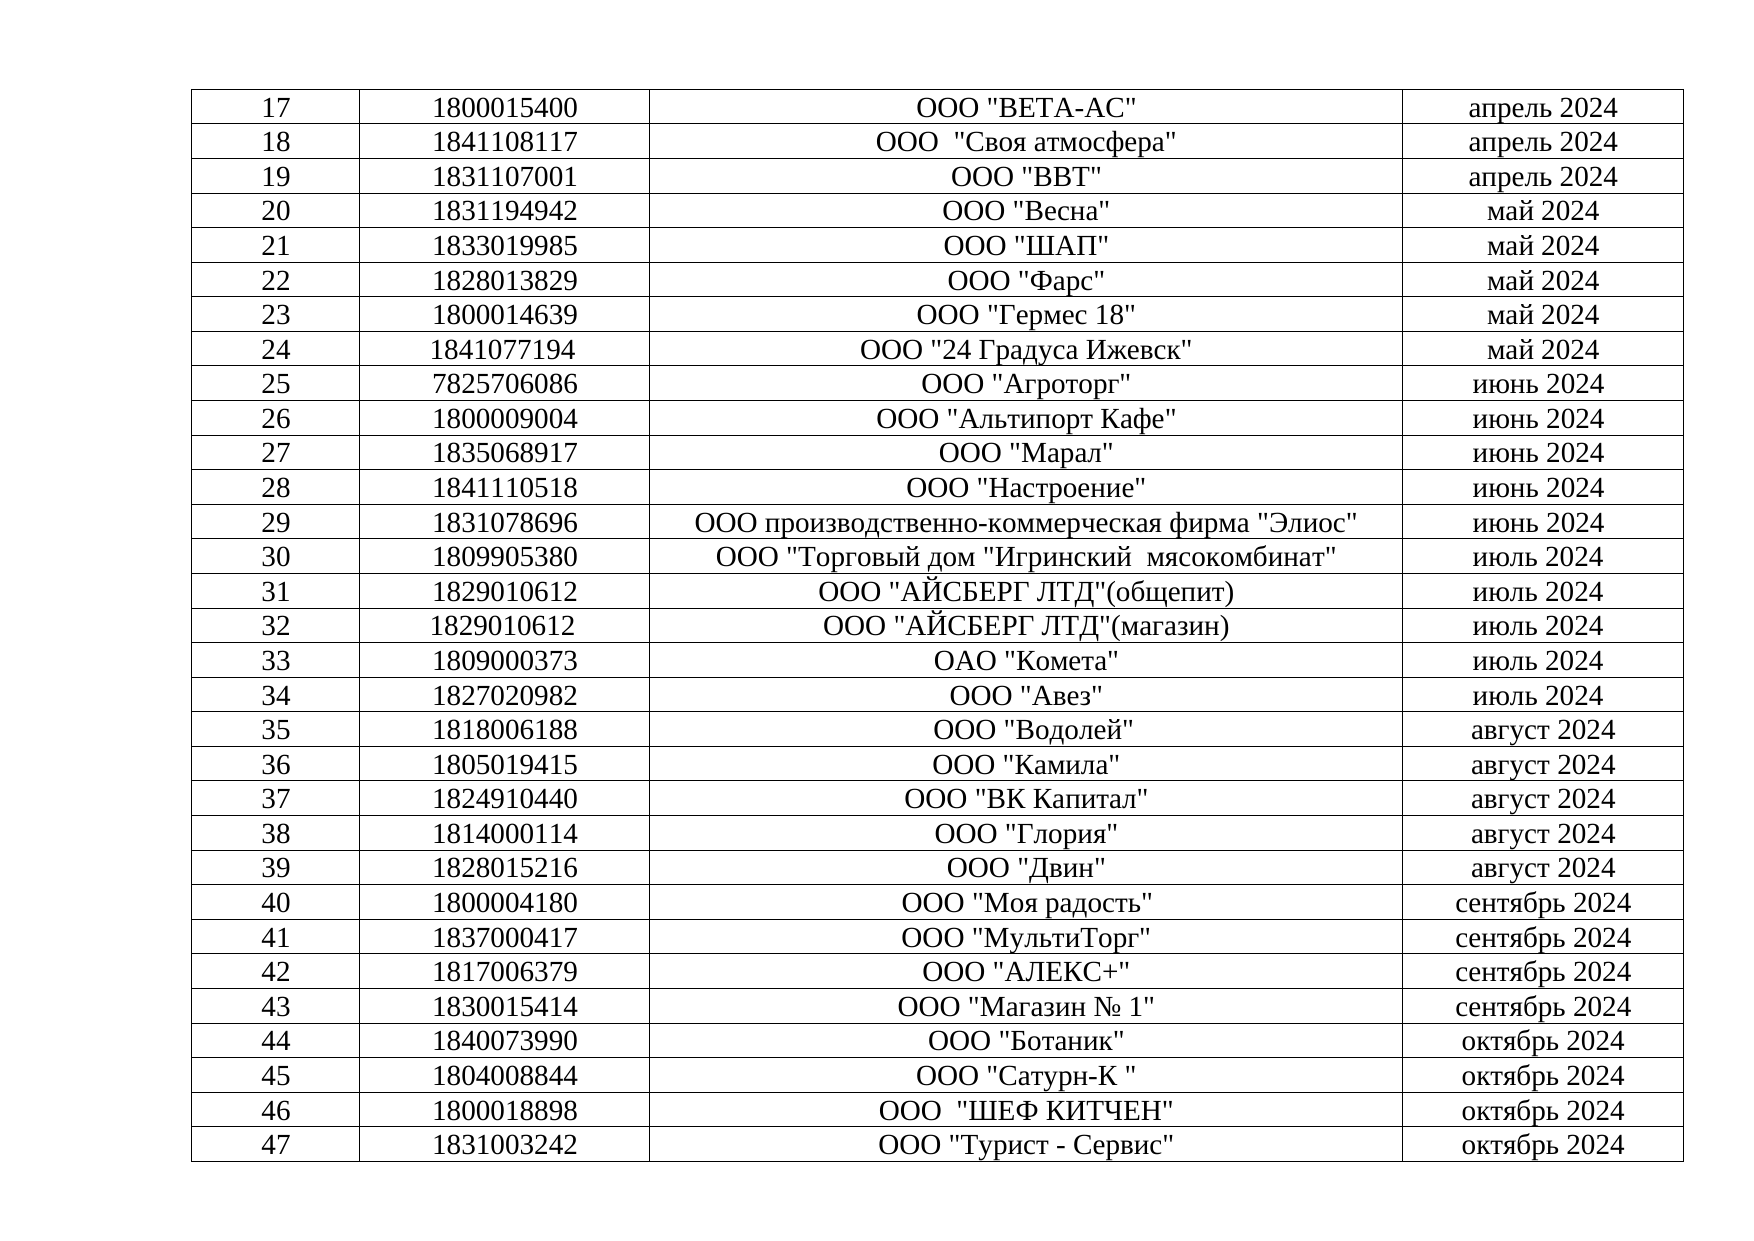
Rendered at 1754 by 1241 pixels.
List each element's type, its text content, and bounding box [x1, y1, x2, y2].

table_cell ООО "АЛЕКС+" [650, 954, 1402, 988]
table_cell июль 2024 [1403, 678, 1683, 711]
table_cell ООО "Агроторг" [650, 366, 1402, 400]
table_cell август 2024 [1403, 712, 1683, 746]
table_cell июнь 2024 [1403, 436, 1683, 469]
table_cell 1800014639 [360, 297, 649, 331]
table_cell ООО "Глория" [650, 816, 1402, 849]
table_cell 1831078696 [360, 505, 649, 538]
table_cell сентябрь 2024 [1403, 920, 1683, 953]
table_cell май 2024 [1403, 228, 1683, 262]
table_cell ООО производственно-коммерческая фирма "Элиос" [650, 505, 1402, 538]
table_cell июнь 2024 [1403, 470, 1683, 504]
table_cell 1814000114 [360, 816, 649, 849]
table_cell ООО "Сатурн-К " [650, 1058, 1402, 1092]
table_cell 21 [192, 228, 359, 262]
table_cell 1809000373 [360, 643, 649, 677]
table_cell июль 2024 [1403, 643, 1683, 677]
table_cell сентябрь 2024 [1403, 989, 1683, 1022]
table_cell 1828013829 [360, 263, 649, 296]
table_cell ООО "Альтипорт Кафе" [650, 401, 1402, 434]
table_cell 43 [192, 989, 359, 1022]
table_cell 1841108117 [360, 124, 649, 158]
table_cell ООО "ШАП" [650, 228, 1402, 262]
table_cell 1800015400 [360, 90, 649, 123]
table_cell октябрь 2024 [1403, 1058, 1683, 1092]
table_cell 35 [192, 712, 359, 746]
table_cell 17 [192, 90, 359, 123]
table_cell ООО "Настроение" [650, 470, 1402, 504]
table_cell 1800018898 [360, 1093, 649, 1126]
table_cell 32 [192, 609, 359, 642]
table_cell май 2024 [1403, 194, 1683, 227]
table_cell ООО "ВВТ" [650, 159, 1402, 192]
table_cell апрель 2024 [1403, 124, 1683, 158]
table_cell 1827020982 [360, 678, 649, 711]
table_cell 41 [192, 920, 359, 953]
table_cell май 2024 [1403, 332, 1683, 365]
table_cell ООО "Камила" [650, 747, 1402, 780]
table_cell август 2024 [1403, 851, 1683, 884]
table_cell июль 2024 [1403, 539, 1683, 573]
table_cell 1828015216 [360, 851, 649, 884]
table_cell 24 [192, 332, 359, 365]
table_cell 1837000417 [360, 920, 649, 953]
table_cell 36 [192, 747, 359, 780]
table_cell ООО "ШЕФ КИТЧЕН" [650, 1093, 1402, 1126]
table_cell ОАО "Комета" [650, 643, 1402, 677]
table_cell 37 [192, 781, 359, 815]
table_cell 1833019985 [360, 228, 649, 262]
table_cell ООО "МультиТорг" [650, 920, 1402, 953]
table_cell 1824910440 [360, 781, 649, 815]
table_cell 29 [192, 505, 359, 538]
table_cell август 2024 [1403, 816, 1683, 849]
table_cell 19 [192, 159, 359, 192]
table_cell 31 [192, 574, 359, 607]
table_cell ООО "АЙСБЕРГ ЛТД"(магазин) [650, 609, 1402, 642]
table_cell 38 [192, 816, 359, 849]
table_cell ООО "Торговый дом "Игринский мясокомбинат" [650, 539, 1402, 573]
table_cell 1831107001 [360, 159, 649, 192]
table_cell 1841110518 [360, 470, 649, 504]
table_cell 1800004180 [360, 885, 649, 919]
table_cell ООО "Своя атмосфера" [650, 124, 1402, 158]
table_cell 20 [192, 194, 359, 227]
table_cell 39 [192, 851, 359, 884]
table_cell 28 [192, 470, 359, 504]
table_cell ООО "ВК Капитал" [650, 781, 1402, 815]
table_cell ООО "Марал" [650, 436, 1402, 469]
table_cell май 2024 [1403, 263, 1683, 296]
table_cell июнь 2024 [1403, 401, 1683, 434]
table_cell 42 [192, 954, 359, 988]
table_cell август 2024 [1403, 781, 1683, 815]
table_cell октябрь 2024 [1403, 1024, 1683, 1057]
table_cell 45 [192, 1058, 359, 1092]
table_cell 34 [192, 678, 359, 711]
table_cell 23 [192, 297, 359, 331]
table_cell июнь 2024 [1403, 366, 1683, 400]
table_cell ООО "24 Градуса Ижевск" [650, 332, 1402, 365]
table_cell ООО "Ботаник" [650, 1024, 1402, 1057]
table_cell октябрь 2024 [1403, 1127, 1683, 1161]
table_cell ООО "Водолей" [650, 712, 1402, 746]
table_cell 22 [192, 263, 359, 296]
table_cell 1841077194 [360, 332, 649, 365]
table_cell 44 [192, 1024, 359, 1057]
table_cell июль 2024 [1403, 609, 1683, 642]
table_cell август 2024 [1403, 747, 1683, 780]
table_cell 1800009004 [360, 401, 649, 434]
table_cell 40 [192, 885, 359, 919]
table_cell ООО "АЙСБЕРГ ЛТД"(общепит) [650, 574, 1402, 607]
table_cell 1835068917 [360, 436, 649, 469]
table_cell 1831003242 [360, 1127, 649, 1161]
table_cell 1805019415 [360, 747, 649, 780]
table_cell 1831194942 [360, 194, 649, 227]
table_cell сентябрь 2024 [1403, 885, 1683, 919]
table_cell 27 [192, 436, 359, 469]
table_cell 7825706086 [360, 366, 649, 400]
table_cell 30 [192, 539, 359, 573]
table_cell 1809905380 [360, 539, 649, 573]
table_cell 1830015414 [360, 989, 649, 1022]
table_cell 25 [192, 366, 359, 400]
table_cell ООО "ВЕТА-АС" [650, 90, 1402, 123]
table_cell 33 [192, 643, 359, 677]
table_cell апрель 2024 [1403, 90, 1683, 123]
table_cell сентябрь 2024 [1403, 954, 1683, 988]
table_cell 1829010612 [360, 574, 649, 607]
table_cell октябрь 2024 [1403, 1093, 1683, 1126]
table_cell май 2024 [1403, 297, 1683, 331]
table_cell ООО "Авез" [650, 678, 1402, 711]
table_cell ООО "Двин" [650, 851, 1402, 884]
table_cell 1840073990 [360, 1024, 649, 1057]
table_cell 1818006188 [360, 712, 649, 746]
table_cell ООО "Магазин № 1" [650, 989, 1402, 1022]
table_cell ООО "Весна" [650, 194, 1402, 227]
table_cell 47 [192, 1127, 359, 1161]
table_cell 1817006379 [360, 954, 649, 988]
table_cell 46 [192, 1093, 359, 1126]
table_cell ООО "Фарс" [650, 263, 1402, 296]
table_cell июнь 2024 [1403, 505, 1683, 538]
table_cell апрель 2024 [1403, 159, 1683, 192]
table_cell 26 [192, 401, 359, 434]
table_cell 1804008844 [360, 1058, 649, 1092]
table_cell ООО "Моя радость" [650, 885, 1402, 919]
table_cell июль 2024 [1403, 574, 1683, 607]
table_cell ООО "Турист - Сервис" [650, 1127, 1402, 1161]
table_cell ООО "Гермес 18" [650, 297, 1402, 331]
table_cell 1829010612 [360, 609, 649, 642]
table_cell 18 [192, 124, 359, 158]
